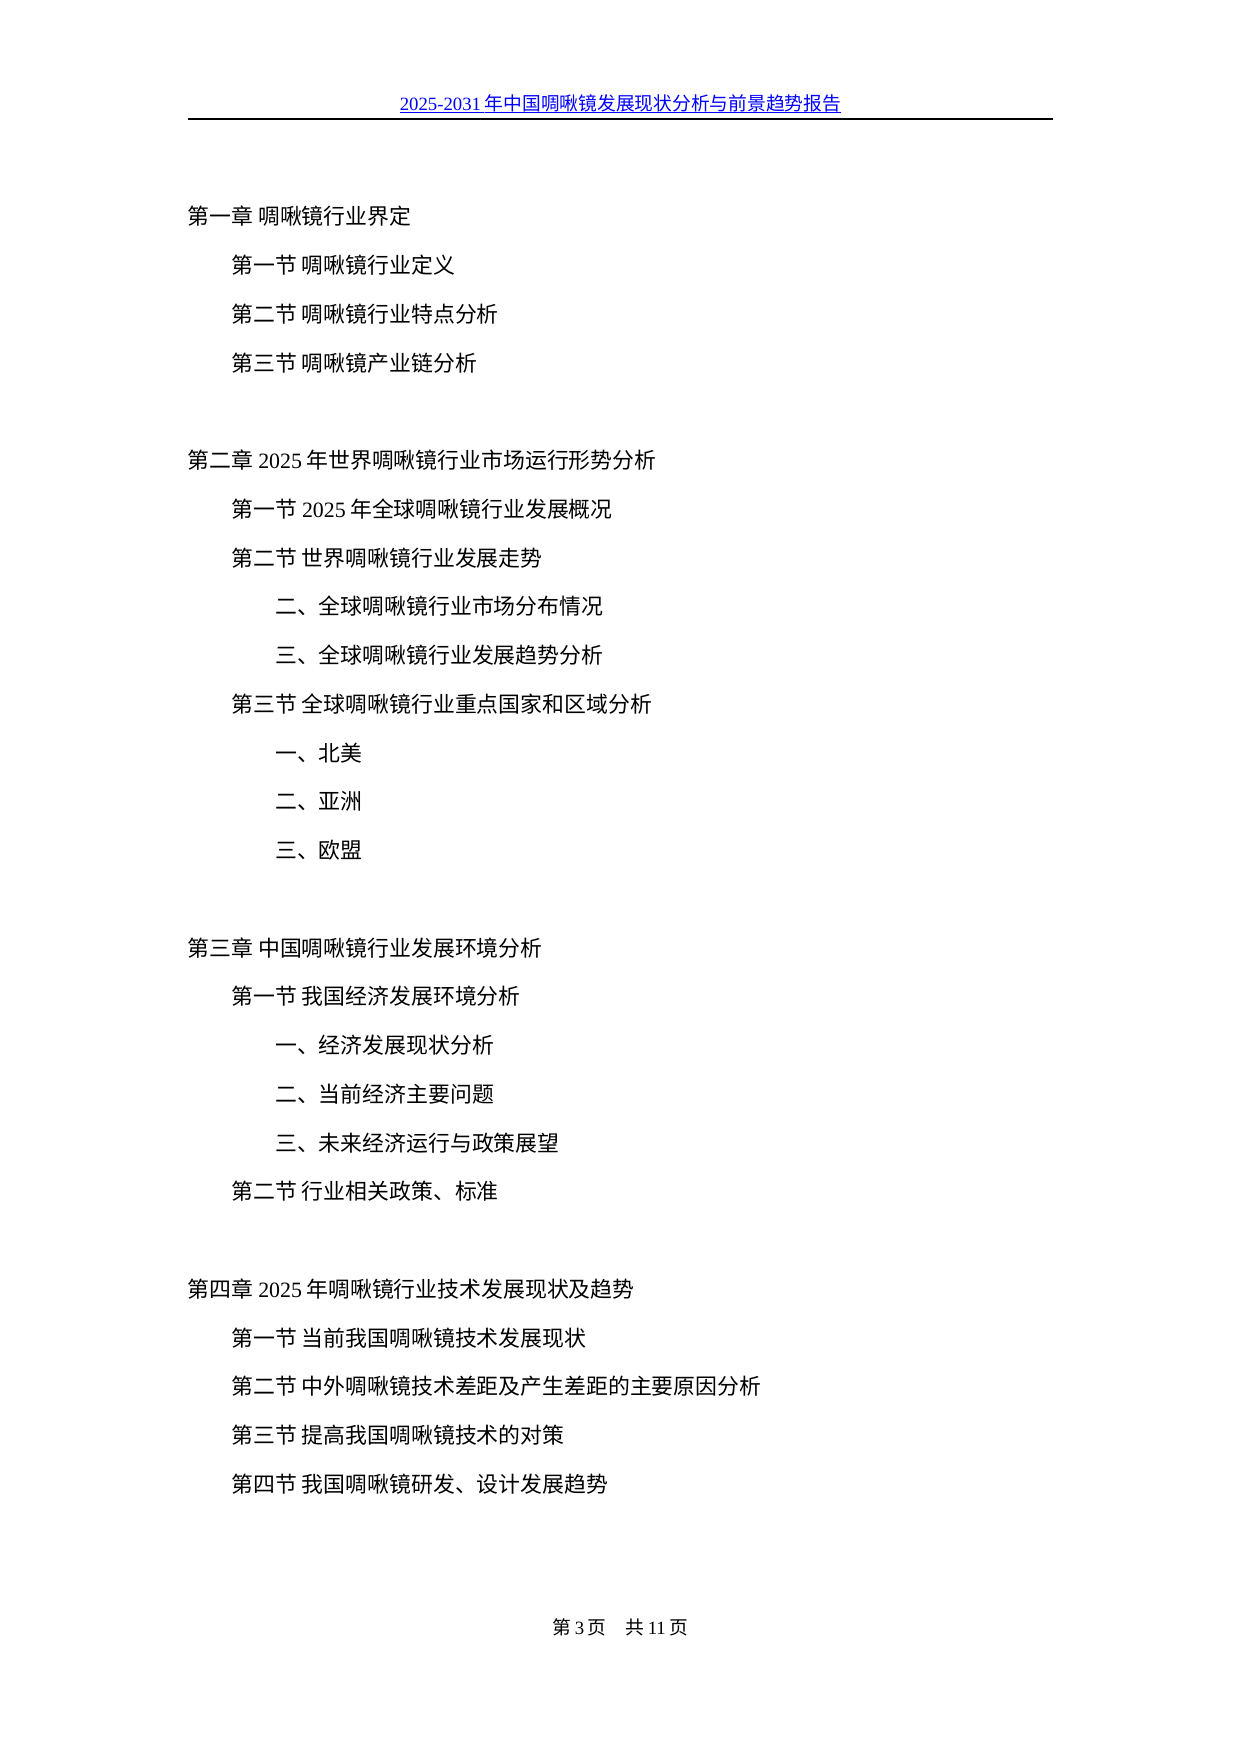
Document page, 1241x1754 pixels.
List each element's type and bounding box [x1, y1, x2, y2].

text [187, 150, 1053, 1499]
